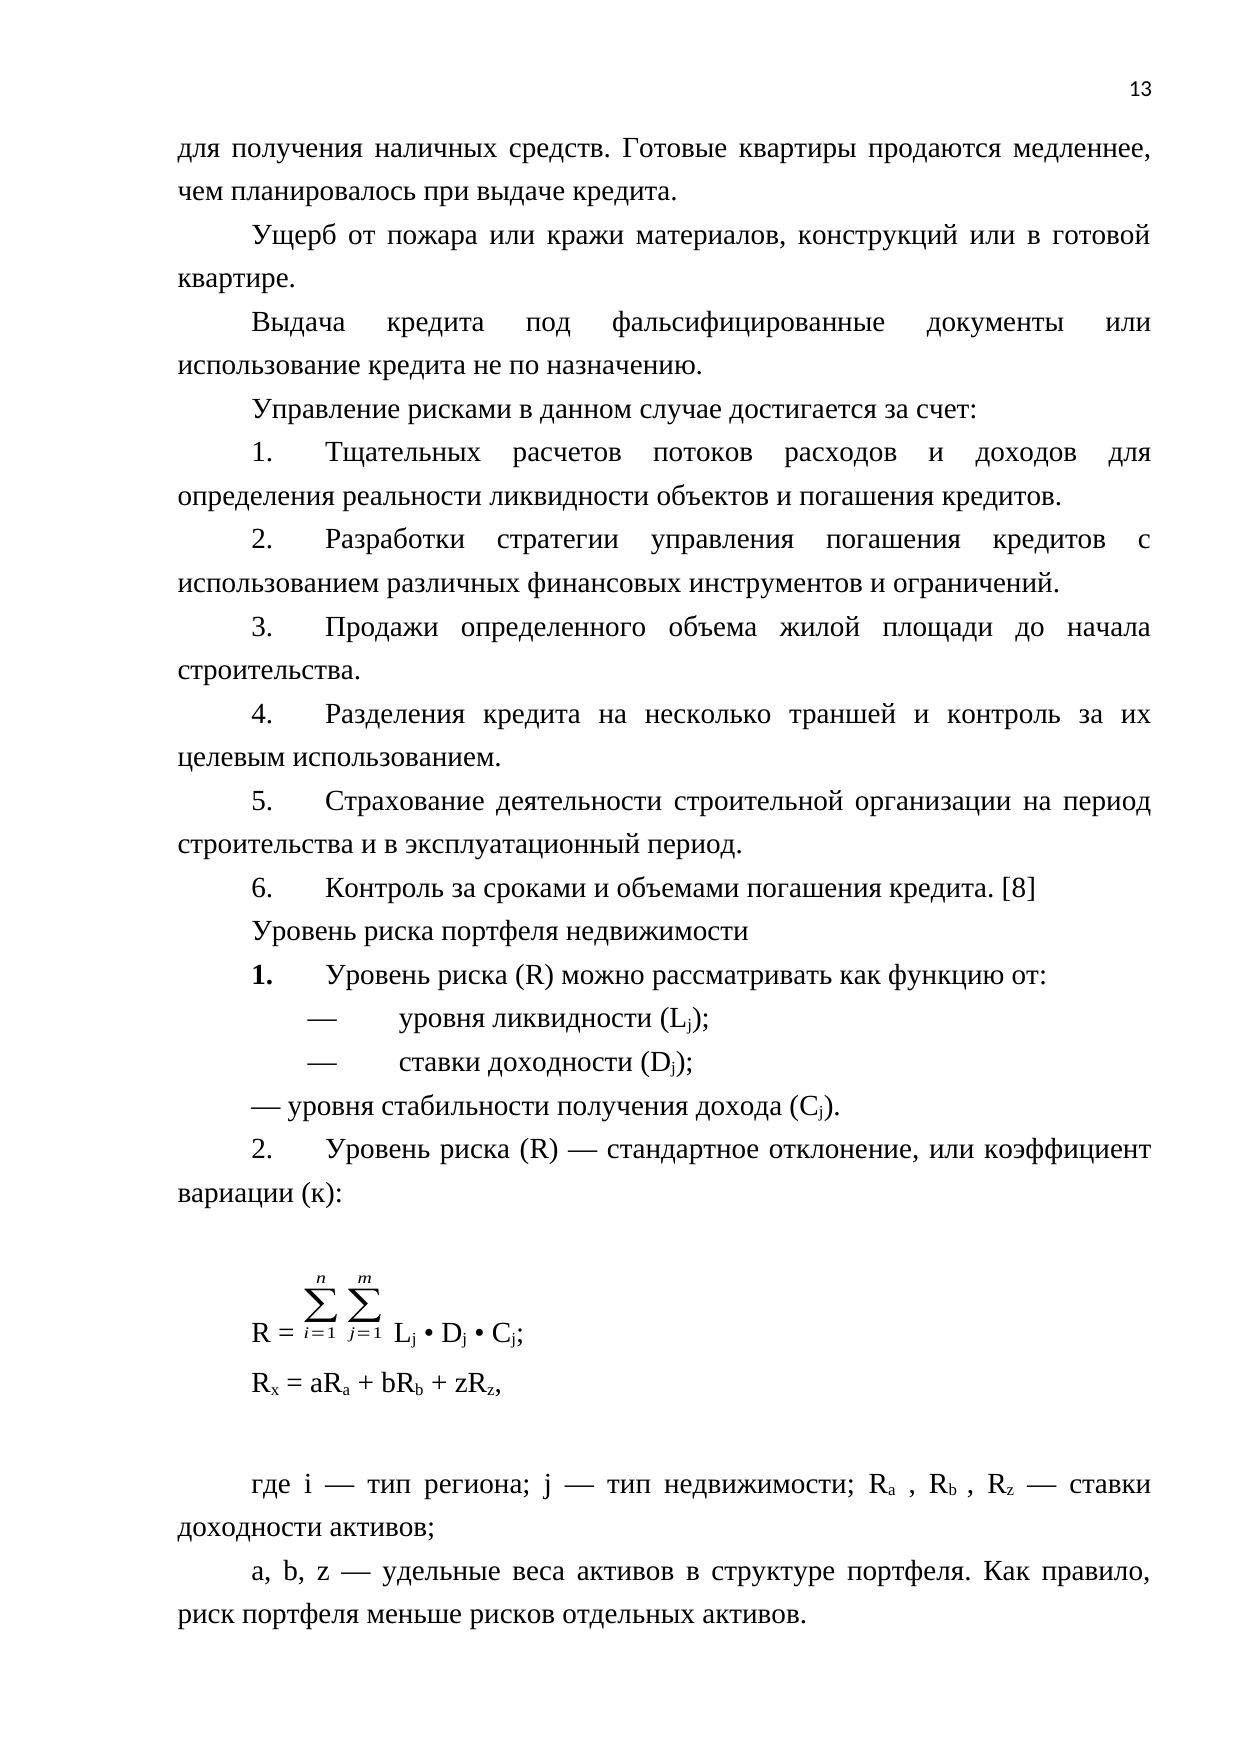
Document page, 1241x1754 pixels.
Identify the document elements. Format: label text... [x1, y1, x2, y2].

list Тщательных расчетов потоков расходов и доходов для определения реальности ликвидности объектов и погашения кредитов. [177, 434, 1152, 512]
list Продажи определенного объема жилой площади до начала строительства. [177, 609, 1152, 686]
text Управление рисками в данном случае достигается за счет: [177, 391, 1152, 424]
list Уровень риска (R) можно рассматривать как функцию от: [177, 957, 1152, 991]
list Страхование деятельности строительной организации на период строительства и в эксплуатационный период. [177, 783, 1152, 860]
text a, b, z — удельные веса активов в структуре портфеля. Как правило, риск портфеля меньше рисков отдельных активов. [177, 1553, 1152, 1630]
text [177, 130, 1152, 207]
text Rx = aRa + bRb + zRz, [177, 1365, 1152, 1399]
list уровня ликвидности (Lj); [233, 1001, 1152, 1034]
text R = Lj • Dj • Сj; [177, 1269, 1152, 1348]
list Уровень риска (R) — стандартное отклонение, или коэффициент вариации (к): [177, 1131, 1152, 1208]
list Разделения кредита на несколько траншей и контроль за их целевым использованием. [177, 696, 1152, 773]
list Разработки стратегии управления погашения кредитов с использованием различных финансовых инструментов и ограничений. [177, 522, 1152, 599]
text Выдача кредита под фальсифицированные документы или использование кредита не по назначению. [177, 304, 1152, 381]
text где i — тип региона; j — тип недвижимости; Ra , Rb , Rz — ставки доходности активов; [177, 1466, 1152, 1543]
list Контроль за сроками и объемами погашения кредита. [8] [177, 870, 1152, 903]
text Ущерб от пожара или кражи материалов, конструкций или в готовой квартире. [177, 217, 1152, 294]
text Уровень риска портфеля недвижимости [177, 913, 1152, 947]
text — уровня стабильности получения дохода (Сj). [177, 1088, 1152, 1121]
list ставки доходности (Dj); [233, 1044, 1152, 1078]
